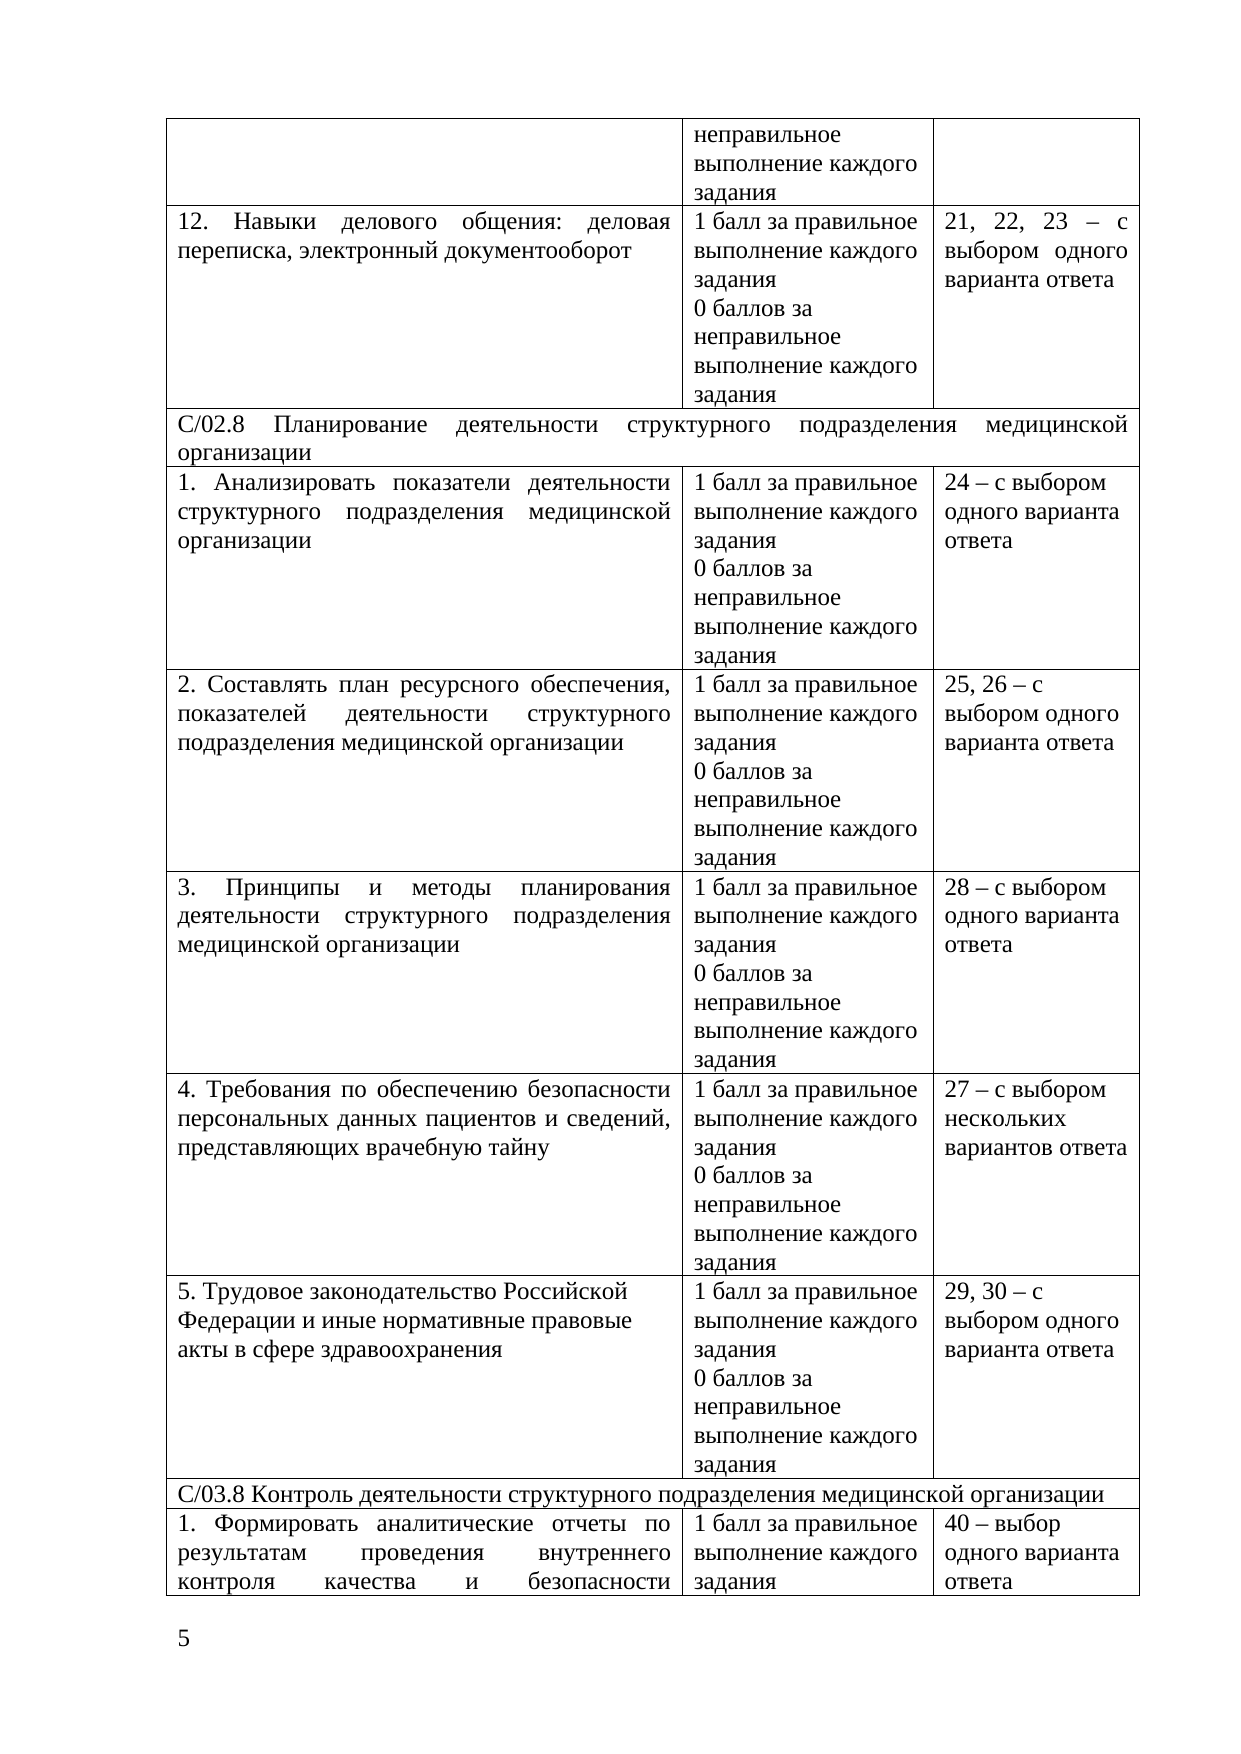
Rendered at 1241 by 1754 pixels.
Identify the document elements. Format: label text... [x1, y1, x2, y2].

table_cell С/02.8 Планирование деятельности структурного подразделения медицинской организации [167, 409, 1139, 466]
table_cell 27 – с выбором нескольких вариантов ответа [934, 1074, 1139, 1275]
table_cell 12. Навыки делового общения: деловая переписка, электронный документооборот [167, 206, 682, 408]
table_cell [683, 1509, 933, 1595]
table_cell 1 балл за правильное выполнение каждого задания 0 баллов за неправильное выполнение каждого задания [683, 1276, 933, 1478]
table_cell 25, 26 – с выбором одного варианта ответа [934, 670, 1139, 871]
table_cell 3. Принципы и методы планирования деятельности структурного подразделения медицинской организации [167, 872, 682, 1073]
table_cell 29, 30 – с выбором одного варианта ответа [934, 1276, 1139, 1478]
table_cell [934, 119, 1139, 205]
table_cell 2. Составлять план ресурсного обеспечения, показателей деятельности структурного подразделения медицинской организации [167, 670, 682, 871]
table_cell 21, 22, 23 – с выбором одного варианта ответа [934, 206, 1139, 408]
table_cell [683, 119, 933, 205]
table_cell 5. Трудовое законодательство Российской Федерации и иные нормативные правовые акты в сфере здравоохранения [167, 1276, 682, 1478]
table_cell С/03.8 Контроль деятельности структурного подразделения медицинской организации [167, 1479, 1139, 1507]
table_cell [167, 1509, 682, 1595]
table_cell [934, 1509, 1139, 1595]
table_cell 1 балл за правильное выполнение каждого задания 0 баллов за неправильное выполнение каждого задания [683, 872, 933, 1073]
table_cell 1. Анализировать показатели деятельности структурного подразделения медицинской организации [167, 467, 682, 668]
table_cell 1 балл за правильное выполнение каждого задания 0 баллов за неправильное выполнение каждого задания [683, 1074, 933, 1275]
table_cell 1 балл за правильное выполнение каждого задания 0 баллов за неправильное выполнение каждого задания [683, 670, 933, 871]
table_cell 24 – с выбором одного варианта ответа [934, 467, 1139, 668]
table_cell 1 балл за правильное выполнение каждого задания 0 баллов за неправильное выполнение каждого задания [683, 467, 933, 668]
table_cell 1 балл за правильное выполнение каждого задания 0 баллов за неправильное выполнение каждого задания [683, 206, 933, 408]
table_cell 4. Требования по обеспечению безопасности персональных данных пациентов и сведений, представляющих врачебную тайну [167, 1074, 682, 1275]
table_cell 28 – с выбором одного варианта ответа [934, 872, 1139, 1073]
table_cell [167, 119, 682, 205]
